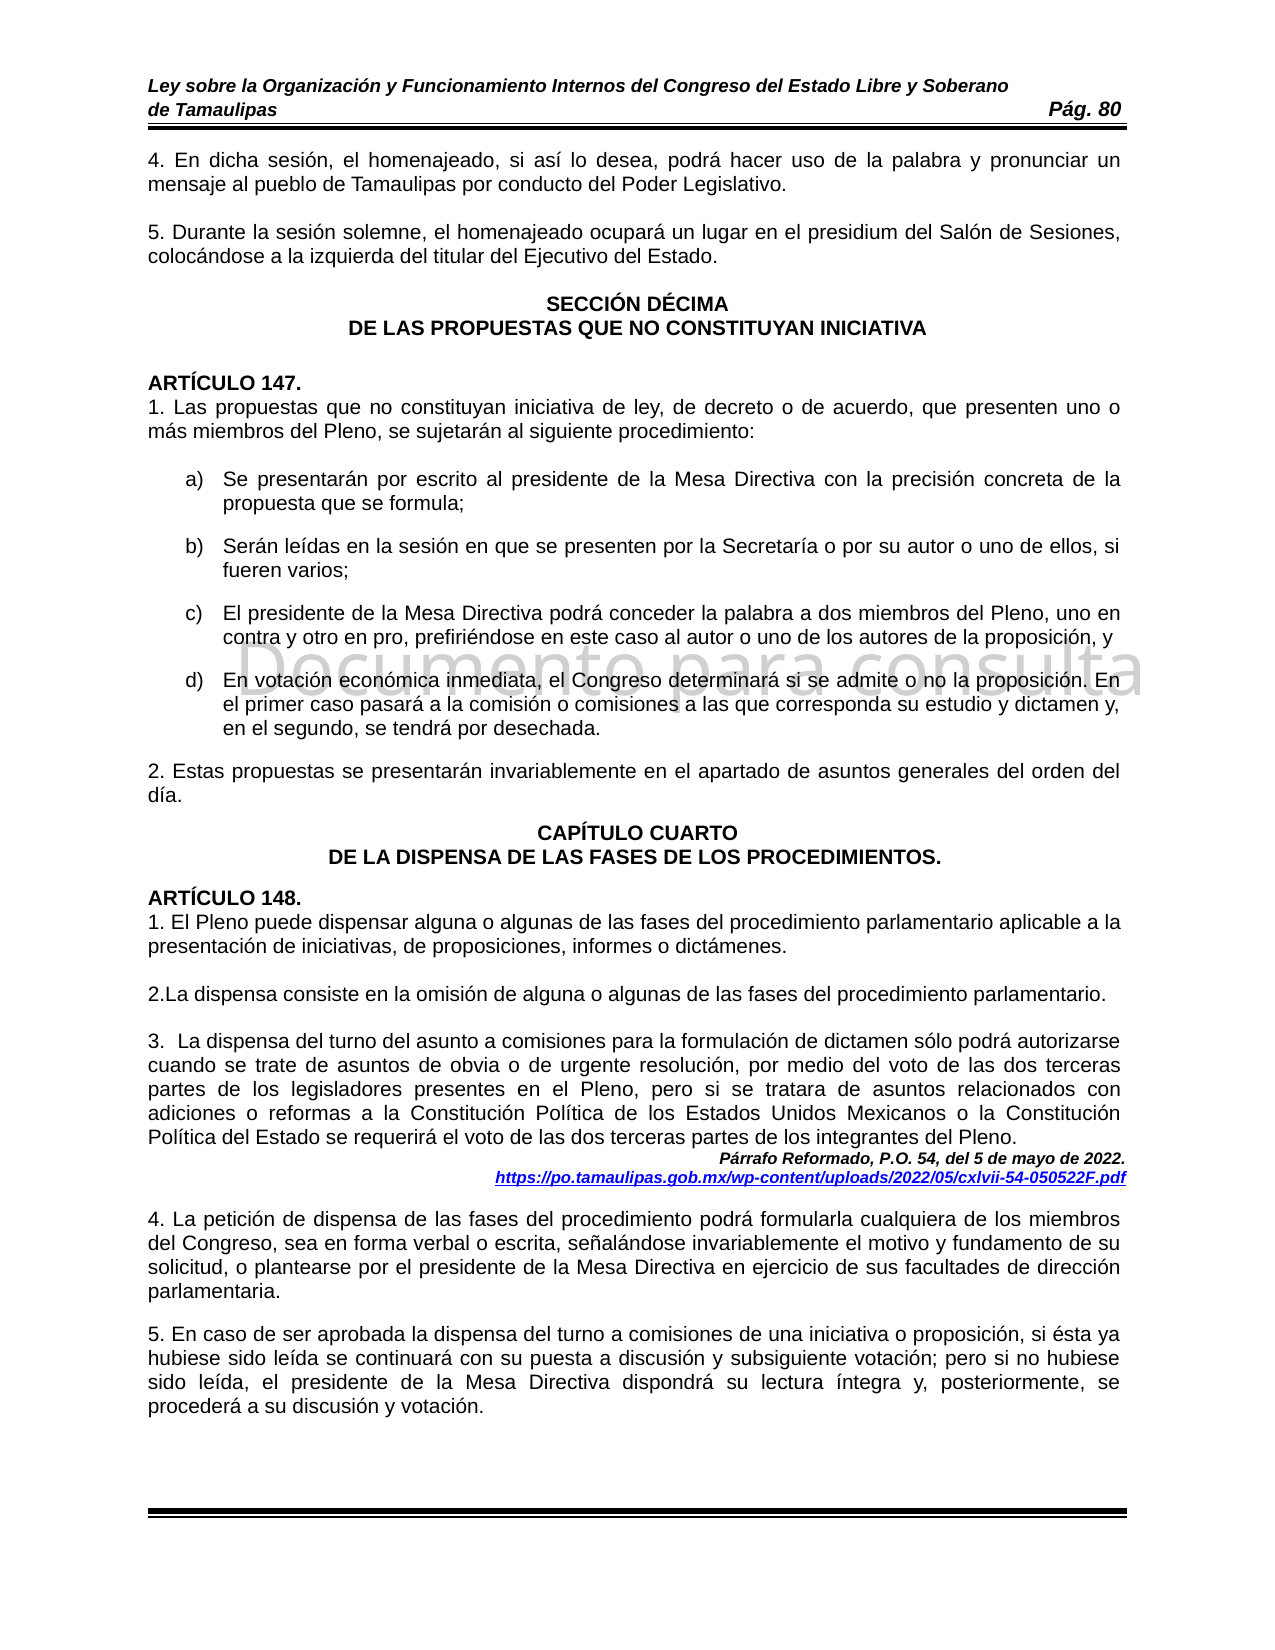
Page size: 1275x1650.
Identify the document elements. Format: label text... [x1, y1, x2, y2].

text 2.La dispensa consiste en la omisión de alguna o algunas de las fases del procedimiento parlamentario. [148, 981, 1122, 1005]
list Párrafo Reformado, P.O. 54, del 5 de mayo de 2022. [185, 1149, 1127, 1168]
list El presidente de la Mesa Directiva podrá conceder la palabra a dos miembros del Pleno, uno en contra y otro en pro, prefiriéndose en este caso al autor o uno de los autores de la proposición, y [185, 601, 1122, 648]
text ARTÍCULO 148. [148, 886, 1127, 909]
text DE LAS PROPUESTAS QUE NO CONSTITUYAN INICIATIVA [148, 315, 1127, 339]
text ARTÍCULO 147. [148, 371, 1127, 394]
list En votación económica inmediata, el Congreso determinará si se admite o no la proposición. En el primer caso pasará a la comisión o comisiones a las que corresponda su estudio y dictamen y, en el segundo, se tendrá por desechada. [185, 668, 1122, 739]
text 4. La petición de dispensa de las fases del procedimiento podrá formularla cualquiera de los miembros del Congreso, sea en forma verbal o escrita, señalándose invariablemente el motivo y fundamento de su solicitud, o plantearse por el presidente de la Mesa Directiva en ejercicio de sus facultades de dirección parlamentaria. [148, 1207, 1122, 1302]
list Se presentarán por escrito al presidente de la Mesa Directiva con la precisión concreta de la propuesta que se formula; [185, 466, 1122, 514]
list Serán leídas en la sesión en que se presenten por la Secretaría o por su autor o uno de ellos, si fueren varios; [185, 533, 1122, 581]
list La dispensa del turno del asunto a comisiones para la formulación de dictamen sólo podrá autorizarse cuando se trate de asuntos de obvia o de urgente resolución, por medio del voto de las dos terceras partes de los legisladores presentes en el Pleno, pero si se tratara de asuntos relacionados con adiciones o reformas a la Constitución Política de los Estados Unidos Mexicanos o la Constitución Política del Estado se requerirá el voto de las dos terceras partes de los integrantes del Pleno. [148, 1029, 1122, 1149]
text DE LA DISPENSA DE LAS FASES DE LOS PROCEDIMIENTOS. [148, 845, 1122, 869]
text CAPÍTULO CUARTO [148, 821, 1127, 845]
text 5. Durante la sesión solemne, el homenajeado ocupará un lugar en el presidium del Salón de Sesiones, colocándose a la izquierda del titular del Ejecutivo del Estado. [148, 219, 1122, 267]
text 2. Estas propuestas se presentarán invariablemente en el apartado de asuntos generales del orden del día. [148, 759, 1122, 807]
text 1. Las propuestas que no constituyan iniciativa de ley, de decreto o de acuerdo, que presenten uno o más miembros del Pleno, se sujetarán al siguiente procedimiento: [148, 394, 1122, 442]
text 5. En caso de ser aprobada la dispensa del turno a comisiones de una iniciativa o proposición, si ésta ya hubiese sido leída se continuará con su puesta a discusión y subsiguiente votación; pero si no hubiese sido leída, el presidente de la Mesa Directiva dispondrá su lectura íntegra y, posteriormente, se procederá a su discusión y votación. [148, 1322, 1122, 1417]
list https://po.tamaulipas.gob.mx/wp-content/uploads/2022/05/cxlvii-54-050522F.pdf [185, 1168, 1127, 1187]
text 4. En dicha sesión, el homenajeado, si así lo desea, podrá hacer uso de la palabra y pronunciar un mensaje al pueblo de Tamaulipas por conducto del Poder Legislativo. [148, 148, 1122, 196]
text SECCIÓN DÉCIMA [148, 291, 1127, 315]
text 1. El Pleno puede dispensar alguna o algunas de las fases del procedimiento parlamentario aplicable a la presentación de iniciativas, de proposiciones, informes o dictámenes. [148, 909, 1122, 957]
